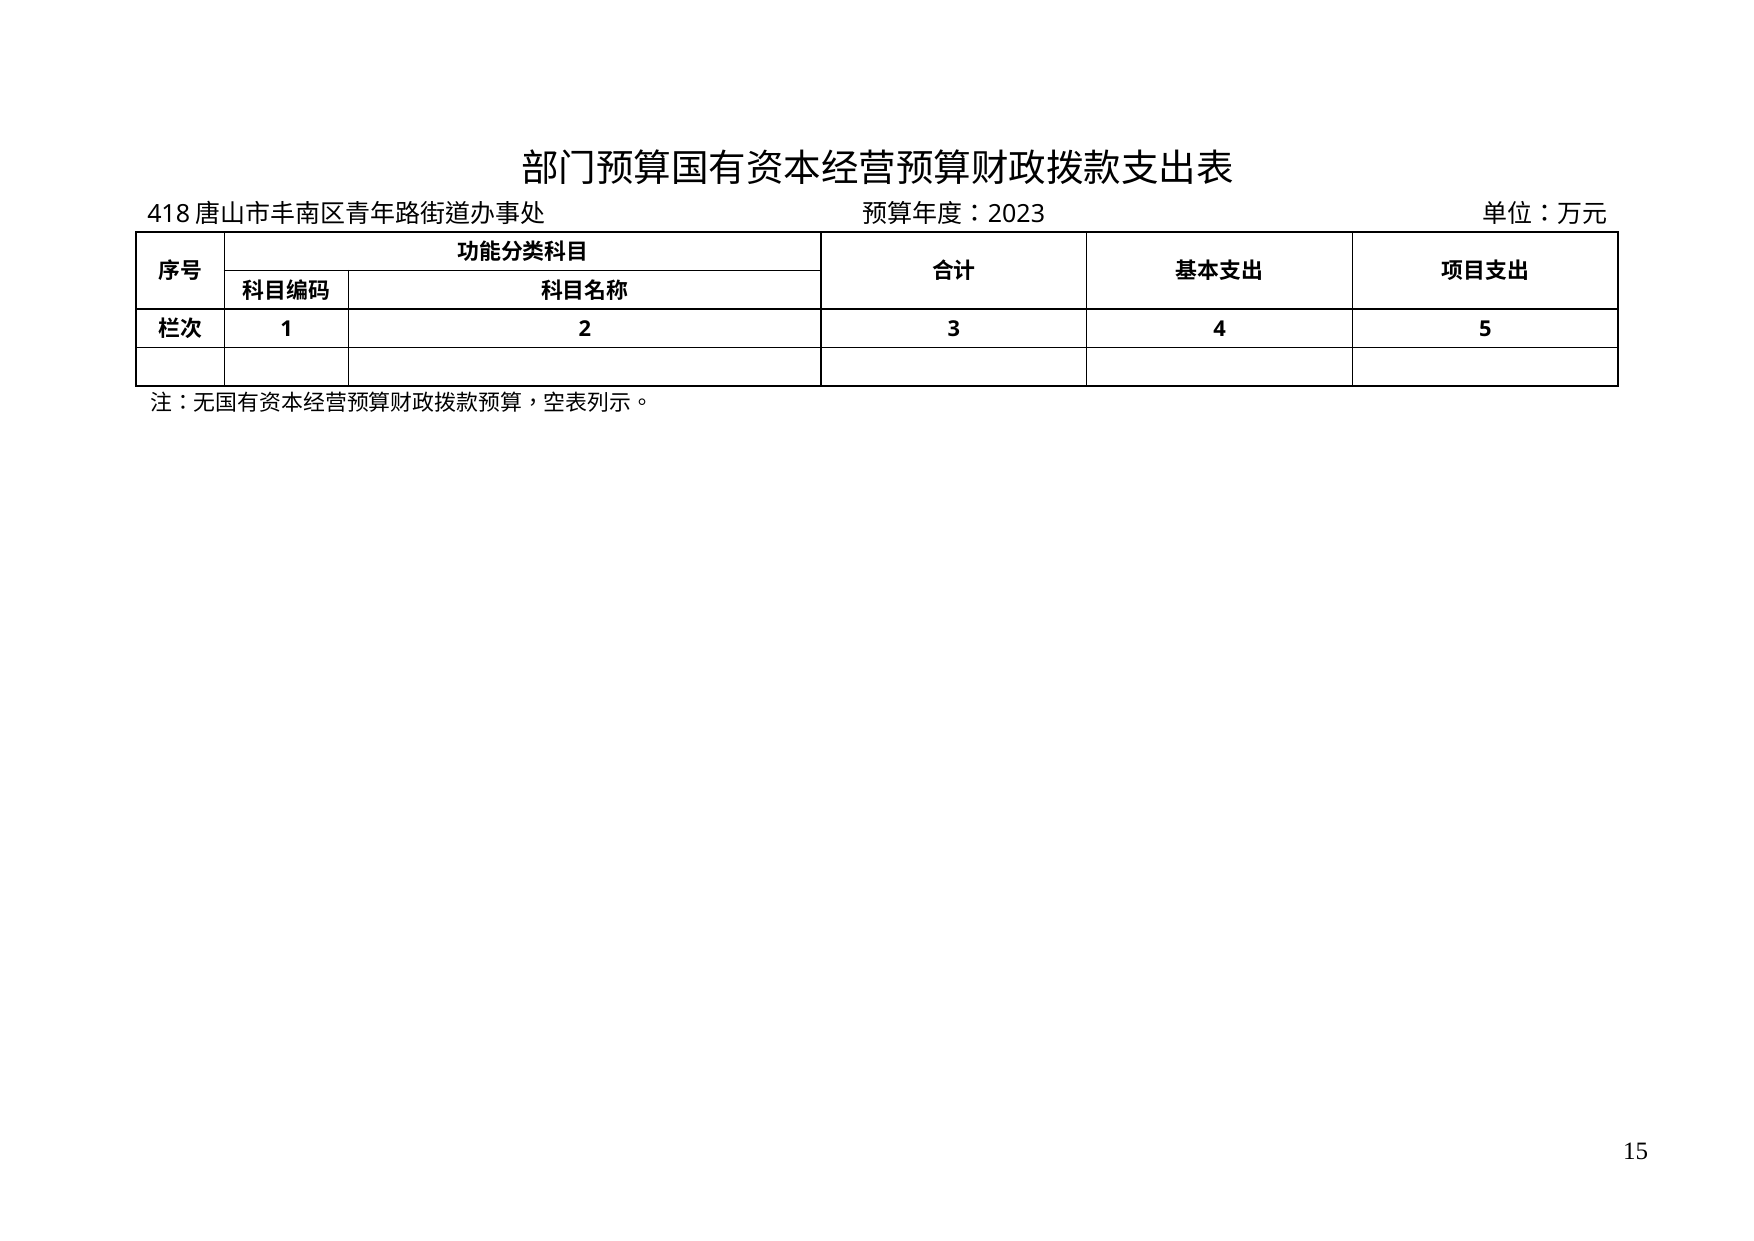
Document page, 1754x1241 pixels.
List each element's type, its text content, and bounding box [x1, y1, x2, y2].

table_cell 5 [1353, 310, 1617, 347]
table_cell 合计 [822, 233, 1086, 308]
table_cell 序号 [137, 233, 224, 308]
table_cell 功能分类科目 [225, 233, 820, 270]
table_cell 栏次 [137, 310, 224, 347]
table_cell [349, 348, 820, 385]
table_cell 项目支出 [1353, 233, 1617, 308]
table_cell [225, 348, 348, 385]
table_cell [1087, 348, 1352, 385]
table_cell [1353, 348, 1617, 385]
text 注：无国有资本经营预算财政拨款预算，空表列示。 [106, 387, 1648, 416]
table_cell [137, 348, 224, 385]
table_cell 科目名称 [349, 271, 820, 308]
text 部门预算国有资本经营预算财政拨款支出表 [106, 142, 1648, 193]
table_cell 科目编码 [225, 271, 348, 308]
table_cell 2 [349, 310, 820, 347]
table_header 预算年度：2023 [822, 195, 1086, 231]
table_header 单位：万元 [1087, 195, 1617, 231]
table_cell 3 [822, 310, 1086, 347]
table_cell [822, 348, 1086, 385]
table_cell 4 [1087, 310, 1352, 347]
table_cell 基本支出 [1087, 233, 1352, 308]
table_header 418唐山市丰南区青年路街道办事处 [137, 195, 820, 231]
table_cell 1 [225, 310, 348, 347]
